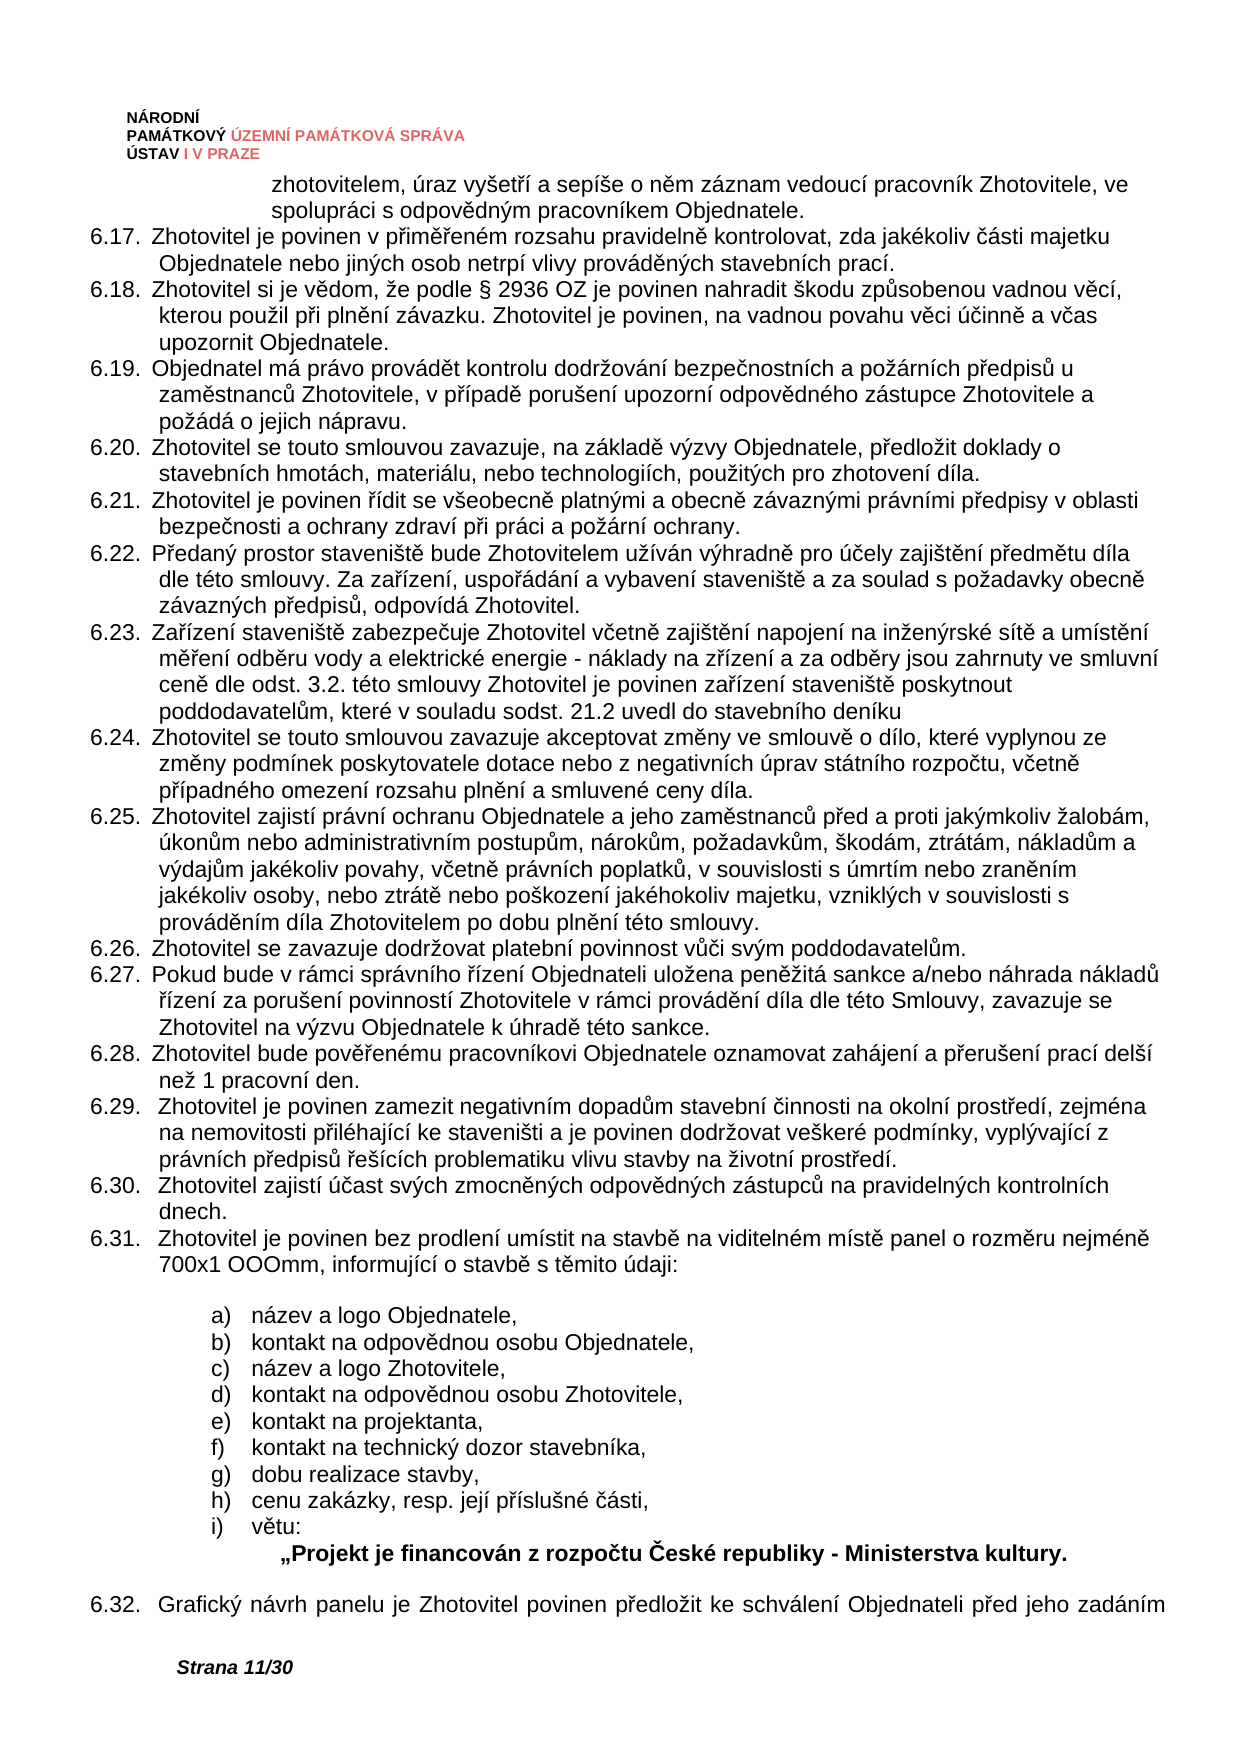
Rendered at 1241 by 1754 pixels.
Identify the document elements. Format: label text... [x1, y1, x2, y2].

list Zhotovitel si je vědom, že podle § 2936 OZ je povinen nahradit škodu způsobenou vadnou věcí, kterou použil při plnění závazku. Zhotovitel je povinen, na vadnou povahu věci účinně a včas upozornit Objednatele. [90, 276, 1166, 355]
list Zhotovitel je povinen řídit se všeobecně platnými a obecně závaznými právními předpisy v oblasti bezpečnosti a ochrany zdraví při práci a požární ochrany. [90, 487, 1166, 539]
list Objednatel má právo provádět kontrolu dodržování bezpečnostních a požárních předpisů u zaměstnanců Zhotovitele, v případě porušení upozorní odpovědného zástupce Zhotovitele a požádá o jejich nápravu. [90, 355, 1166, 434]
list Zhotovitel se touto smlouvou zavazuje, na základě výzvy Objednatele, předložit doklady o stavebních hmotách, materiálu, nebo technologiích, použitých pro zhotovení díla. [90, 434, 1166, 487]
list Zhotovitel je povinen v přiměřeném rozsahu pravidelně kontrolovat, zda jakékoliv části majetku Objednatele nebo jiných osob netrpí vlivy prováděných stavebních prací. [90, 223, 1166, 276]
list Zhotovitel zajistí právní ochranu Objednatele a jeho zaměstnanců před a proti jakýmkoliv žalobám, úkonům nebo administrativním postupům, nárokům, požadavkům, škodám, ztrátám, nákladům a výdajům jakékoliv povahy, včetně právních poplatků, v souvislosti s úmrtím nebo zraněním jakékoliv osoby, nebo ztrátě nebo poškození jakéhokoliv majetku, vzniklých v souvislosti s prováděním díla Zhotovitelem po dobu plnění této smlouvy. [90, 803, 1166, 935]
list název a logo Zhotovitele, [211, 1355, 1166, 1381]
list kontakt na odpovědnou osobu Zhotovitele, [211, 1381, 1166, 1408]
list kontakt na projektanta, [211, 1408, 1166, 1434]
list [90, 1591, 1166, 1617]
list Zařízení staveniště zabezpečuje Zhotovitel včetně zajištění napojení na inženýrské sítě a umístění měření odběru vody a elektrické energie - náklady na zřízení a za odběry jsou zahrnuty ve smluvní ceně dle odst. 3.2. této smlouvy Zhotovitel je povinen zařízení staveniště poskytnout poddodavatelům, které v souladu sodst. 21.2 uvedl do stavebního deníku [90, 618, 1166, 724]
list název a logo Objednatele, [211, 1302, 1166, 1329]
list dobu realizace stavby, [211, 1461, 1166, 1487]
list kontakt na odpovědnou osobu Objednatele, [211, 1329, 1166, 1355]
list Předaný prostor staveniště bude Zhotovitelem užíván výhradně pro účely zajištění předmětu díla dle této smlouvy. Za zařízení, uspořádání a vybavení staveniště a za soulad s požadavky obecně závazných předpisů, odpovídá Zhotovitel. [90, 539, 1166, 618]
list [221, 171, 1166, 223]
list cenu zakázky, resp. její příslušné části, [211, 1487, 1166, 1513]
list Zhotovitel je povinen bez prodlení umístit na stavbě na viditelném místě panel o rozměru nejméně 700x1 OOOmm, informující o stavbě s těmito údaji: [90, 1225, 1166, 1277]
text „Projekt je financován z rozpočtu České republiky - Ministerstva kultury. [279, 1539, 1166, 1566]
list Zhotovitel bude pověřenému pracovníkovi Objednatele oznamovat zahájení a přerušení prací delší než 1 pracovní den. [90, 1040, 1166, 1093]
list Zhotovitel zajistí účast svých zmocněných odpovědných zástupců na pravidelných kontrolních dnech. [90, 1172, 1166, 1225]
list Zhotovitel se touto smlouvou zavazuje akceptovat změny ve smlouvě o dílo, které vyplynou ze změny podmínek poskytovatele dotace nebo z negativních úprav státního rozpočtu, včetně případného omezení rozsahu plnění a smluvené ceny díla. [90, 724, 1166, 803]
list větu: [211, 1513, 1166, 1539]
list Zhotovitel se zavazuje dodržovat platební povinnost vůči svým poddodavatelům. [90, 935, 1166, 961]
list Pokud bude v rámci správního řízení Objednateli uložena peněžitá sankce a/nebo náhrada nákladů řízení za porušení povinností Zhotovitele v rámci provádění díla dle této Smlouvy, zavazuje se Zhotovitel na výzvu Objednatele k úhradě této sankce. [90, 961, 1166, 1040]
list Zhotovitel je povinen zamezit negativním dopadům stavební činnosti na okolní prostředí, zejména na nemovitosti přiléhající ke staveništi a je povinen dodržovat veškeré podmínky, vyplývající z právních předpisů řešících problematiku vlivu stavby na životní prostředí. [90, 1093, 1166, 1172]
list kontakt na technický dozor stavebníka, [211, 1434, 1166, 1461]
